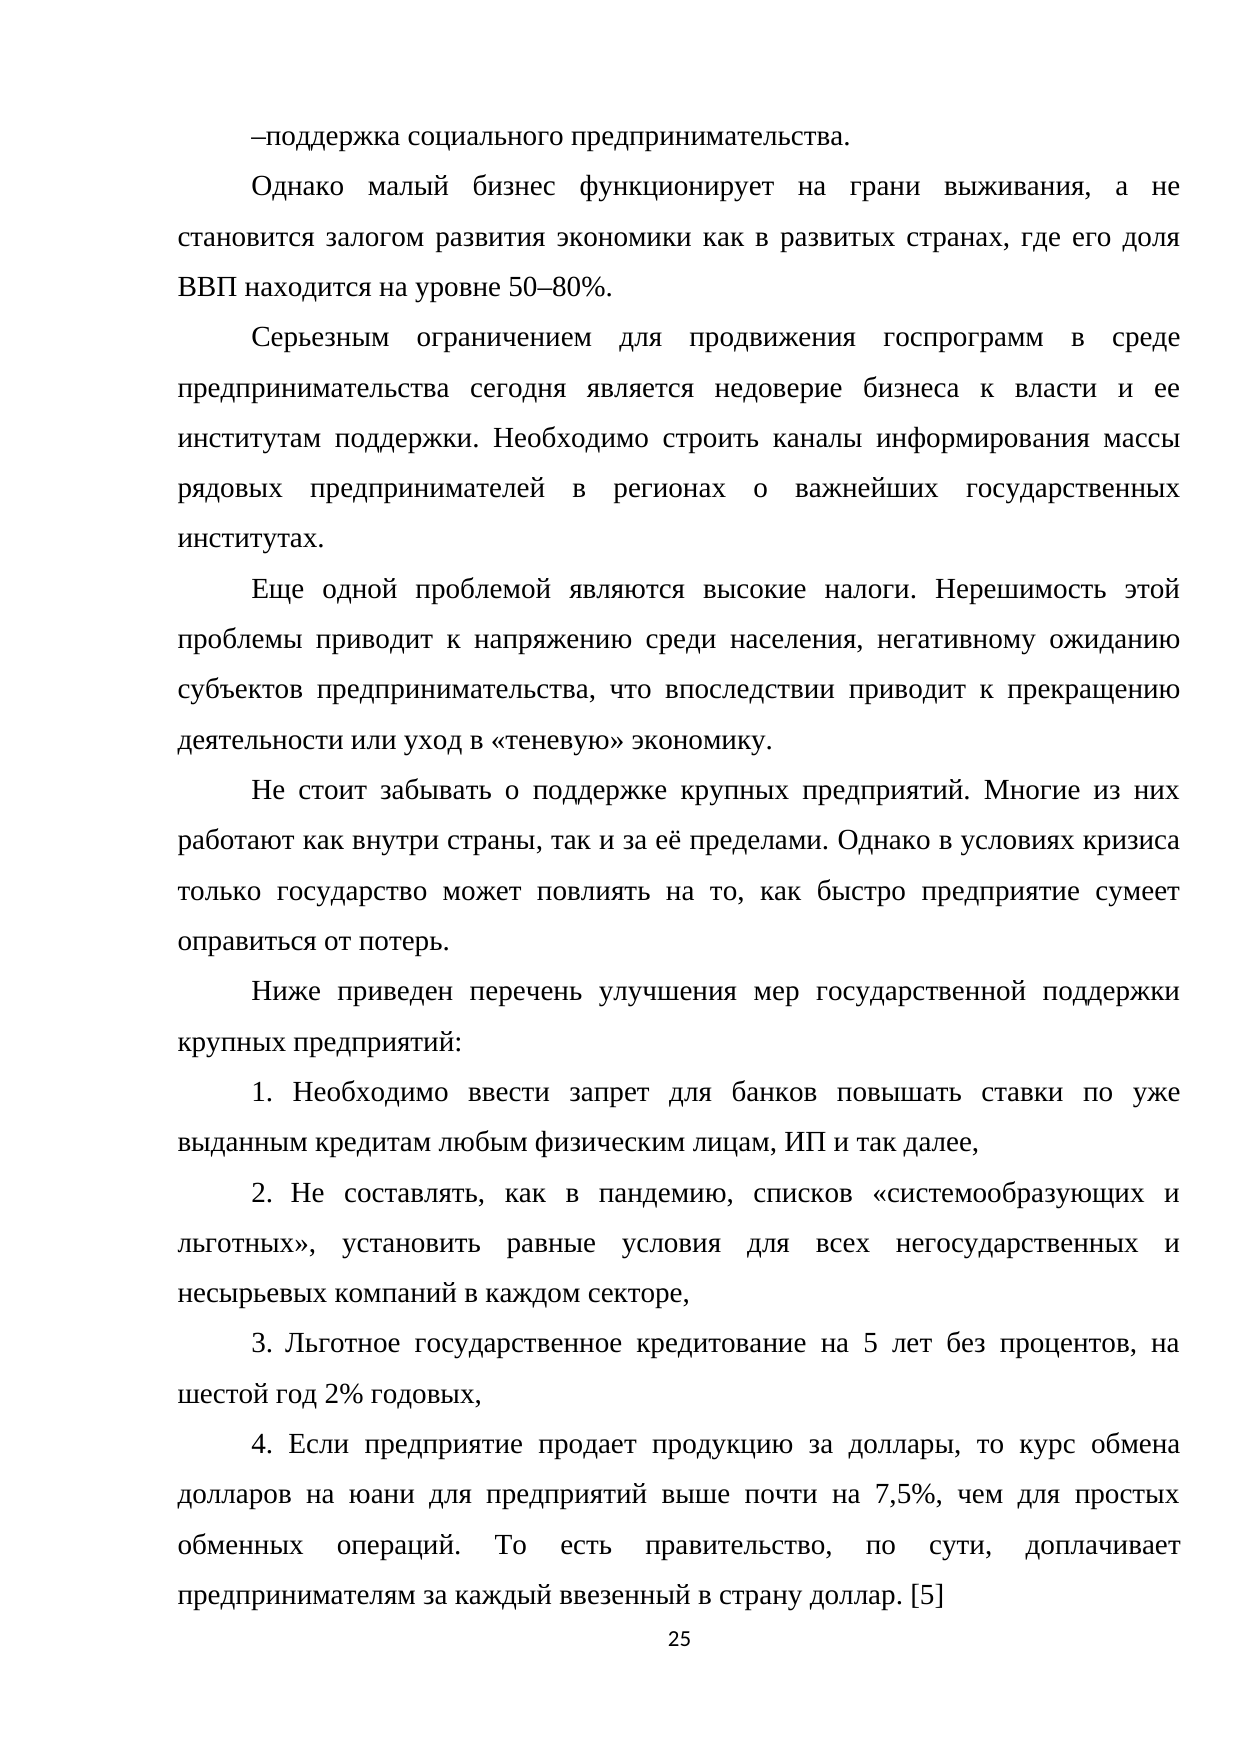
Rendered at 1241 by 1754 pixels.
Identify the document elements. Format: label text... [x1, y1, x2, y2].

text Не стоит забывать о поддержке крупных предприятий. Многие из них работают как внутри страны, так и за её пределами. Однако в условиях кризиса только государство может повлиять на то, как быстро предприятие сумеет оправиться от потерь. [177, 772, 1181, 957]
text Однако малый бизнес функционирует на грани выживания, а не становится залогом развития экономики как в развитых странах, где его доля ВВП находится на уровне 50–80%. [177, 168, 1181, 303]
text 4. Если предприятие продает продукцию за доллары, то курс обмена долларов на юани для предприятий выше почти на 7,5%, чем для простых обменных операций. То есть правительство, по сути, доплачивает предпринимателям за каждый ввезенный в страну доллар. [5] [177, 1426, 1181, 1611]
text Еще одной проблемой являются высокие налоги. Нерешимость этой проблемы приводит к напряжению среди населения, негативному ожиданию субъектов предпринимательства, что впоследствии приводит к прекращению деятельности или уход в «теневую» экономику. [177, 571, 1181, 755]
text –поддержка социального предпринимательства. [177, 118, 1181, 152]
text 3. Льготное государственное кредитование на 5 лет без процентов, на шестой год 2% годовых, [177, 1326, 1181, 1409]
text 1. Необходимо ввести запрет для банков повышать ставки по уже выданным кредитам любым физическим лицам, ИП и так далее, [177, 1074, 1181, 1158]
text 2. Не составлять, как в пандемию, списков «системообразующих и льготных», установить равные условия для всех негосударственных и несырьевых компаний в каждом секторе, [177, 1175, 1181, 1309]
text Ниже приведен перечень улучшения мер государственной поддержки крупных предприятий: [177, 973, 1181, 1057]
text Серьезным ограничением для продвижения госпрограмм в среде предпринимательства сегодня является недоверие бизнеса к власти и ее институтам поддержки. Необходимо строить каналы информирования массы рядовых предпринимателей в регионах о важнейших государственных институтах. [177, 319, 1181, 554]
